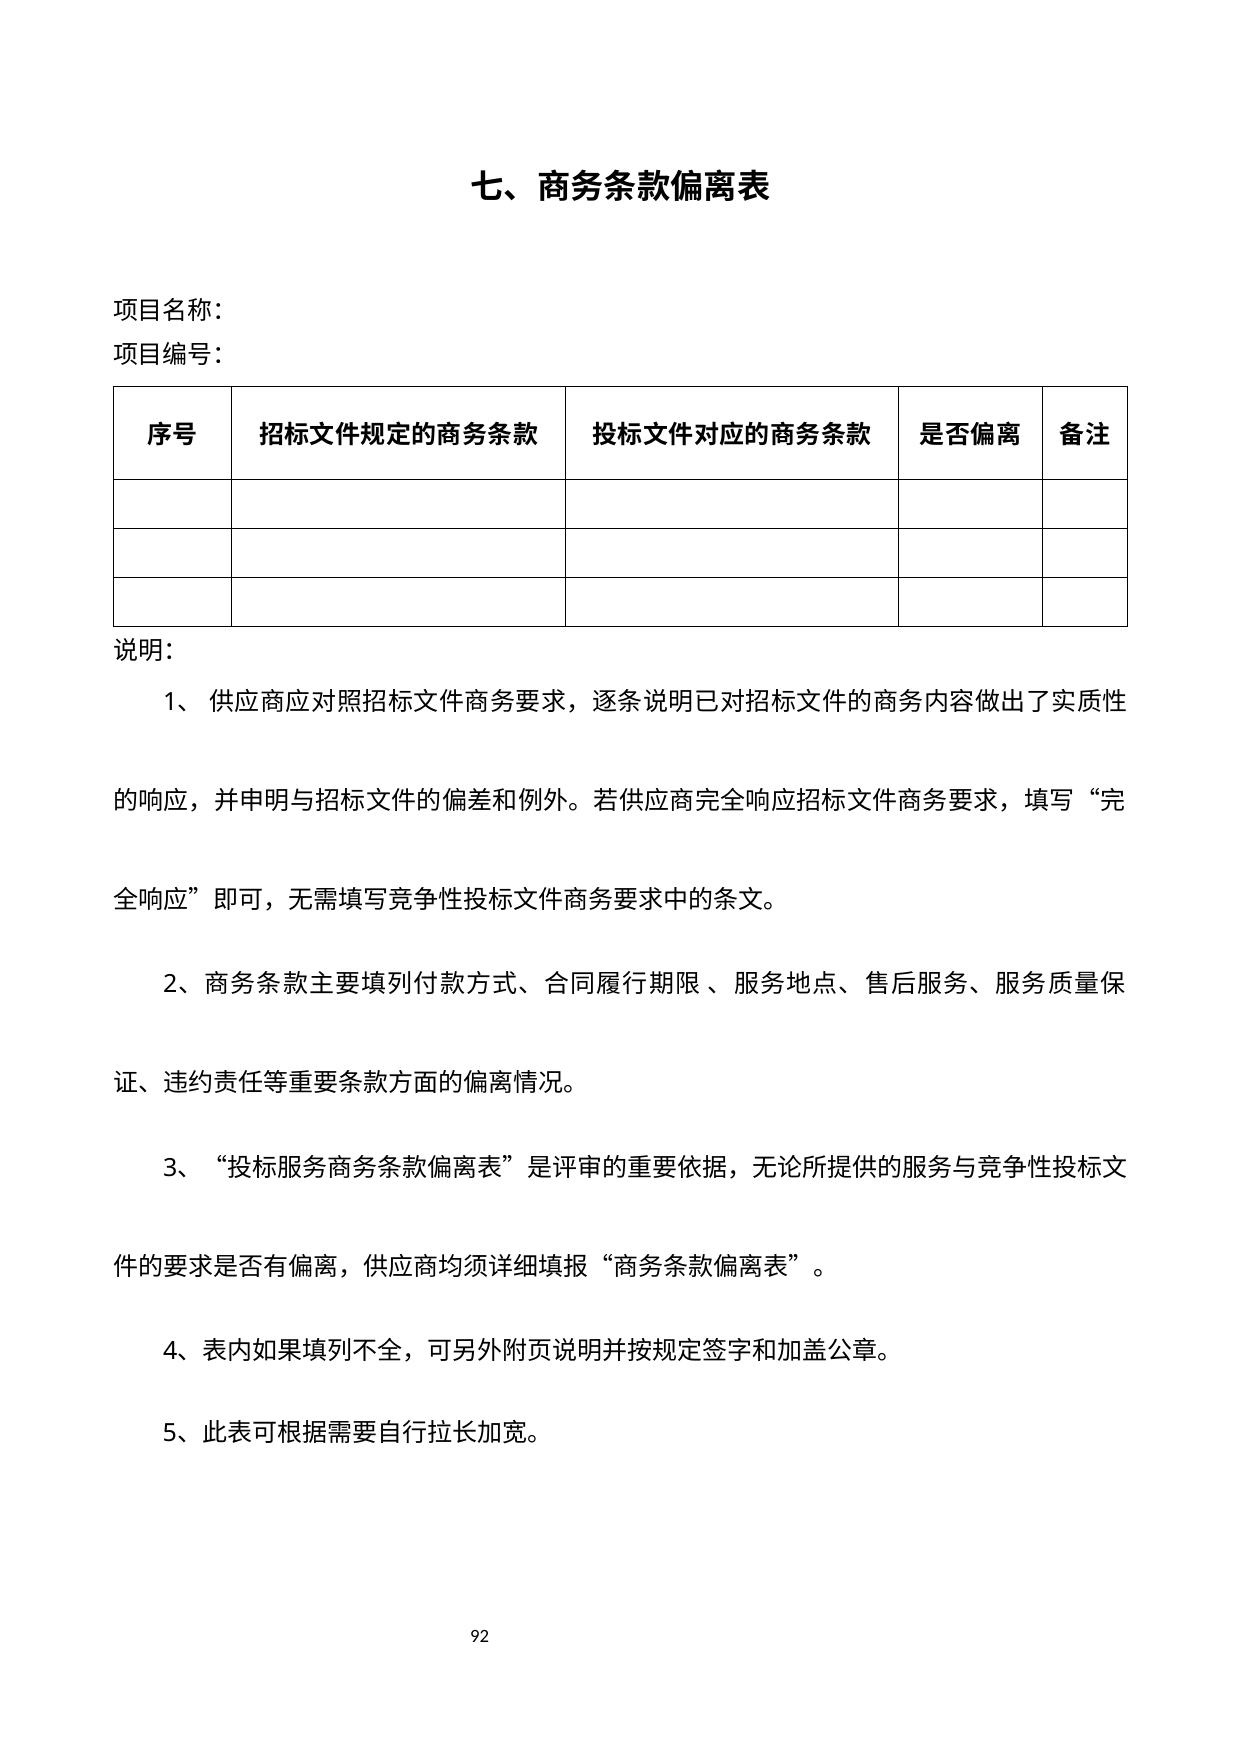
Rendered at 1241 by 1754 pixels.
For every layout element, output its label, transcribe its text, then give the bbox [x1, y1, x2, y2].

text 1、 供应商应对照招标文件商务要求，逐条说明已对招标文件的商务内容做出了实质性的响应，并申明与招标文件的偏差和例外。若供应商完全响应招标文件商务要求，填写“完全响应”即可，无需填写竞争性投标文件商务要求中的条文。 [113, 667, 1127, 931]
text 项目名称： [113, 290, 1127, 327]
table_cell [232, 529, 565, 577]
table_cell [114, 578, 231, 626]
text 4、表内如果填列不全，可另外附页说明并按规定签字和加盖公章。 [113, 1315, 1127, 1381]
table_cell [114, 529, 231, 577]
table_cell [1043, 529, 1127, 577]
text 5、此表可根据需要自行拉长加宽。 [162, 1416, 1127, 1448]
table_cell [1043, 578, 1127, 626]
table_cell [899, 480, 1042, 528]
text 2、商务条款主要填列付款方式、合同履行期限 、服务地点、售后服务、服务质量保证、违约责任等重要条款方面的偏离情况。 [113, 949, 1127, 1114]
table_header 序号 [114, 387, 231, 479]
table_cell [114, 480, 231, 528]
table_cell [566, 529, 898, 577]
table_header 备注 [1043, 387, 1127, 479]
text 七、商务条款偏离表 [113, 151, 1127, 217]
table_cell [899, 578, 1042, 626]
table_cell [232, 480, 565, 528]
table_cell [1043, 480, 1127, 528]
table_cell [232, 578, 565, 626]
text 说明： [113, 630, 1127, 667]
table_cell [566, 480, 898, 528]
text 3、“投标服务商务条款偏离表”是评审的重要依据，无论所提供的服务与竞争性投标文件的要求是否有偏离，供应商均须详细填报“商务条款偏离表”。 [113, 1132, 1127, 1297]
table_cell [566, 578, 898, 626]
table_header 招标文件规定的商务条款 [232, 387, 565, 479]
table_header 是否偏离 [899, 387, 1042, 479]
table_cell [899, 529, 1042, 577]
text 项目编号： [113, 334, 1127, 371]
table_header 投标文件对应的商务条款 [566, 387, 898, 479]
